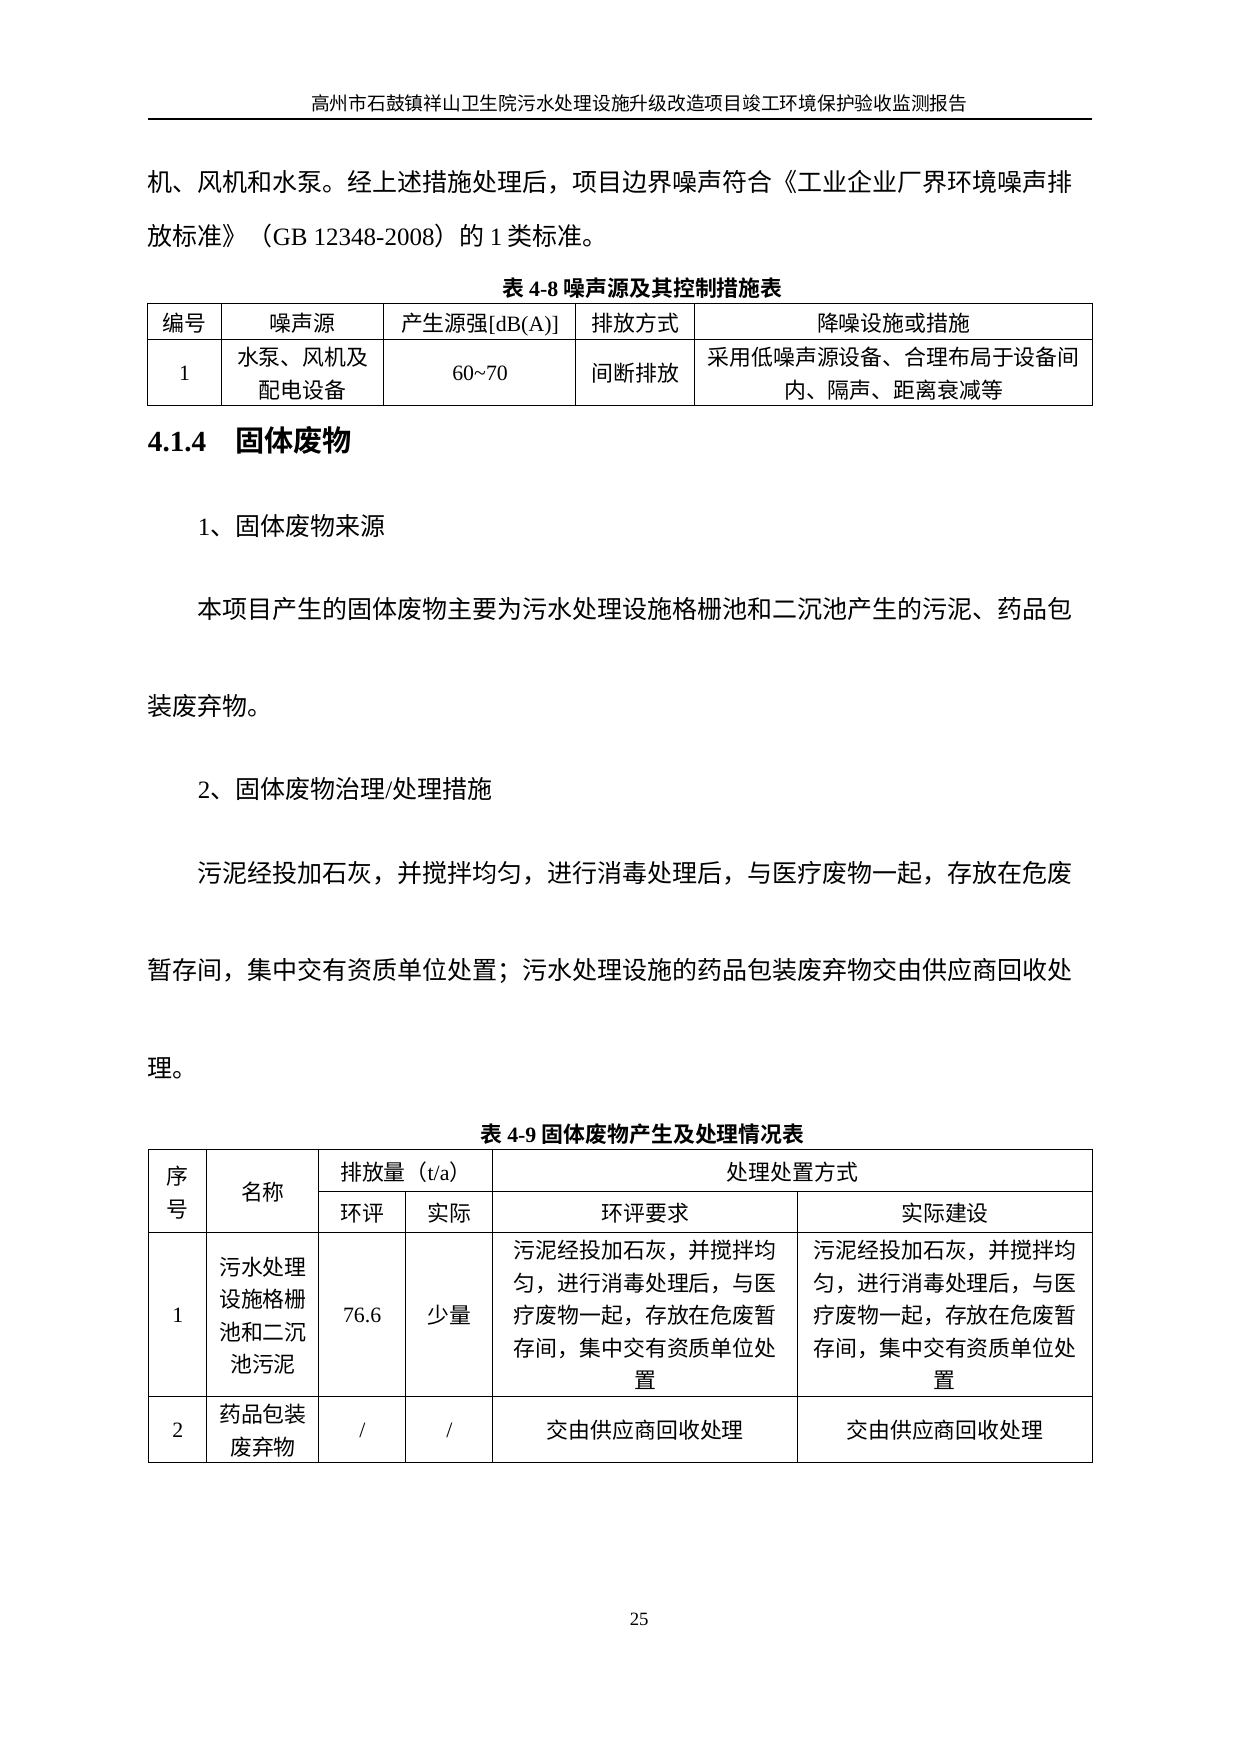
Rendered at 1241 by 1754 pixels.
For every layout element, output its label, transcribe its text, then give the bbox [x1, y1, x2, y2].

table_cell / [406, 1397, 492, 1462]
table_header 产生源强[dB(A)] [384, 304, 575, 339]
table_cell 60~70 [384, 340, 575, 405]
table_cell 2 [149, 1397, 206, 1462]
table_cell 少量 [406, 1233, 492, 1396]
table_cell 水泵、风机及配电设备 [222, 340, 383, 405]
text 本项目产生的固体废物主要为污水处理设施格栅池和二沉池产生的污泥、药品包装废弃物。 [148, 575, 1092, 737]
table_header 排放量（t/a） [319, 1150, 492, 1191]
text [148, 162, 1092, 253]
subtitle 固体废物 [148, 406, 1092, 471]
text 2、固体废物治理/处理措施 [148, 756, 1092, 821]
table_header 名称 [207, 1150, 318, 1232]
table_cell 污泥经投加石灰，并搅拌均匀，进行消毒处理后，与医疗废物一起，存放在危废暂存间，集中交有资质单位处置 [798, 1233, 1092, 1396]
text 污泥经投加石灰，并搅拌均匀，进行消毒处理后，与医疗废物一起，存放在危废暂存间，集中交有资质单位处置；污水处理设施的药品包装废弃物交由供应商回收处理。 [148, 839, 1092, 1099]
table_cell 采用低噪声源设备、合理布局于设备间内、隔声、距离衰减等 [695, 340, 1092, 405]
table_header 编号 [148, 304, 221, 339]
table_cell 间断排放 [576, 340, 694, 405]
table_cell 污水处理设施格栅池和二沉池污泥 [207, 1233, 318, 1396]
table_cell / [319, 1397, 405, 1462]
table_cell 1 [149, 1233, 206, 1396]
text 1、固体废物来源 [148, 492, 1092, 557]
table_header 噪声源 [222, 304, 383, 339]
table_header 降噪设施或措施 [695, 304, 1092, 339]
table_cell 环评 [319, 1192, 405, 1232]
table_header 排放方式 [576, 304, 694, 339]
table_cell 污泥经投加石灰，并搅拌均匀，进行消毒处理后，与医疗废物一起，存放在危废暂存间，集中交有资质单位处置 [493, 1233, 797, 1396]
table_cell 实际 [406, 1192, 492, 1232]
table_header 处理处置方式 [493, 1150, 1092, 1191]
table_header 序号 [149, 1150, 206, 1232]
table_cell 交由供应商回收处理 [493, 1397, 797, 1462]
table_cell 环评要求 [493, 1192, 797, 1232]
table_cell 实际建设 [798, 1192, 1092, 1232]
table_cell 交由供应商回收处理 [798, 1397, 1092, 1462]
table_cell 药品包装废弃物 [207, 1397, 318, 1462]
table_cell 76.6 [319, 1233, 405, 1396]
table_cell 1 [148, 340, 221, 405]
